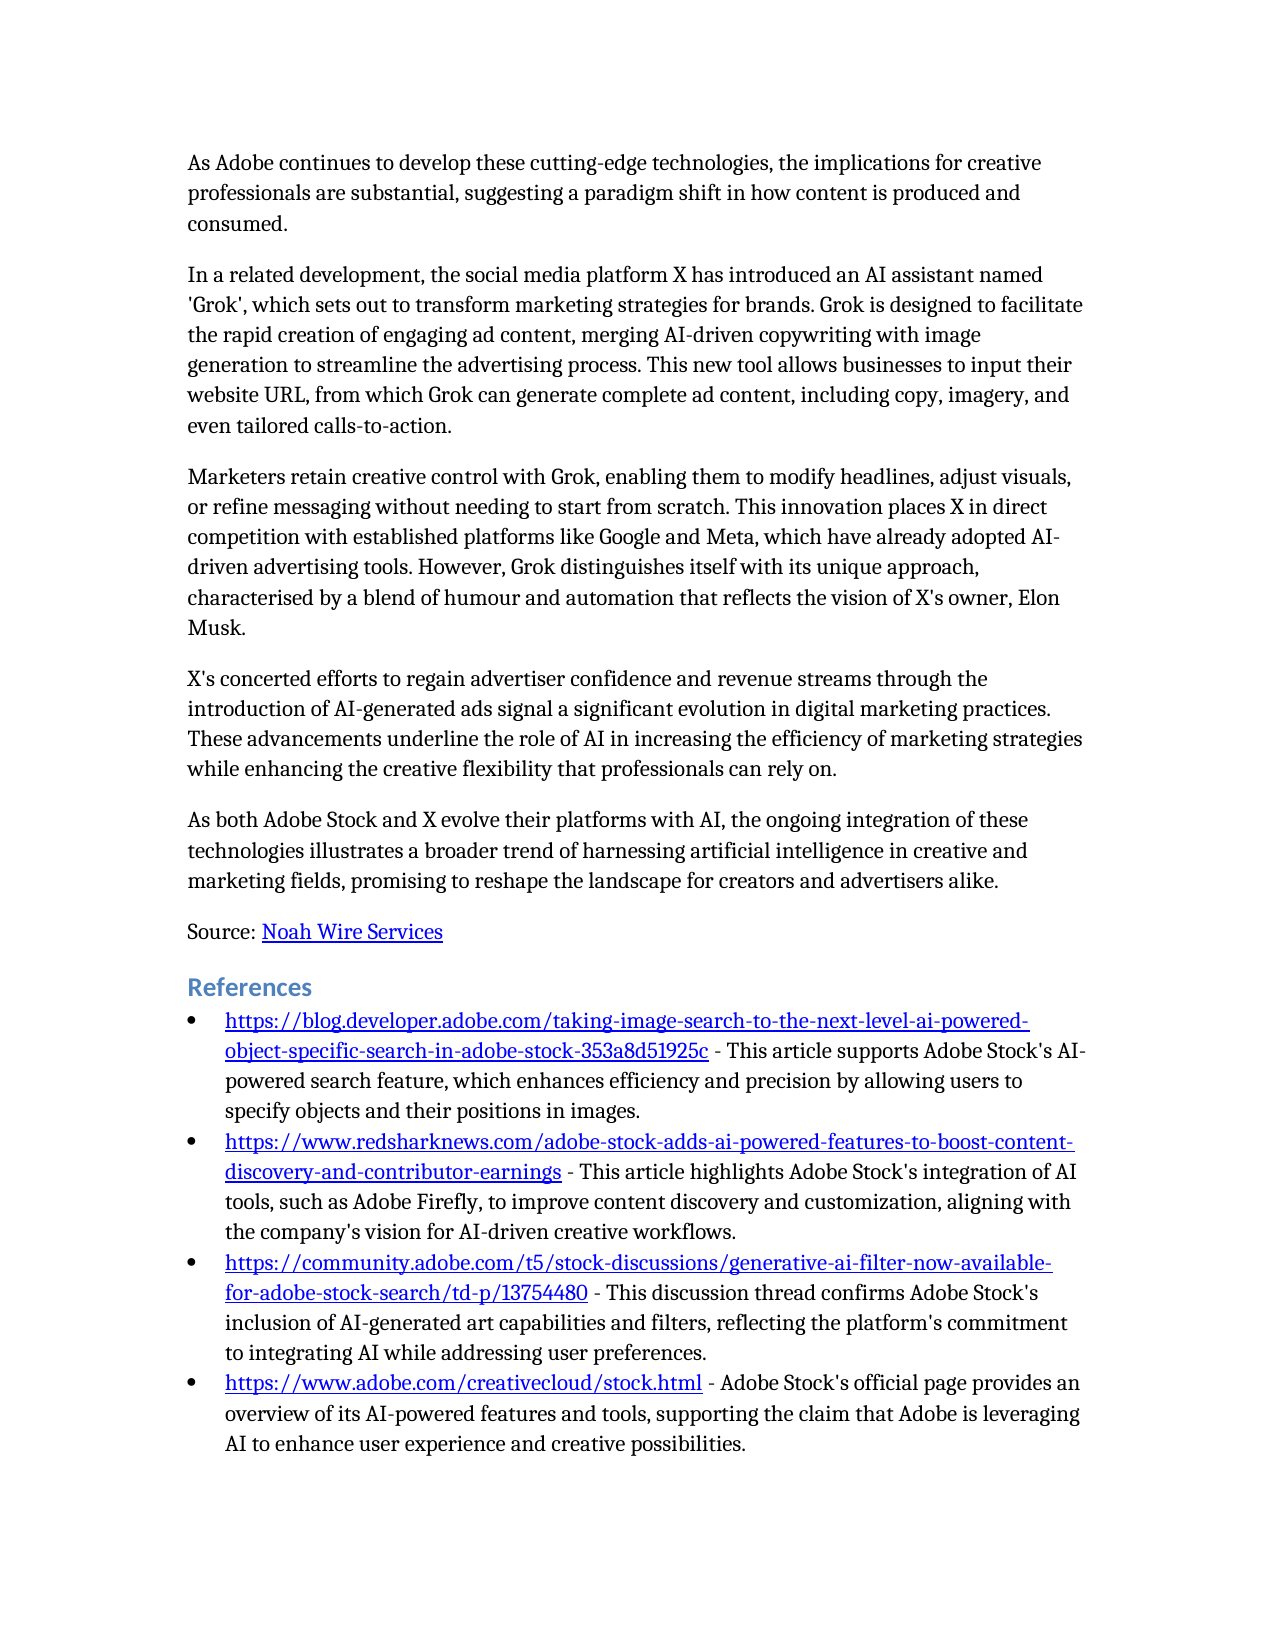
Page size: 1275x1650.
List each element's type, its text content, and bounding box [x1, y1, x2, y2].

text As both Adobe Stock and X evolve their platforms with AI, the ongoing integration of these technologies illustrates a broader trend of harnessing artificial intelligence in creative and marketing fields, promising to reshape the landscape for creators and advertisers alike. [187, 807, 1087, 894]
list https://www.adobe.com/creativecloud/stock.html - Adobe Stock's official page provides an overview of its AI-powered features and tools, supporting the claim that Adobe is leveraging AI to enhance user experience and creative possibilities. [187, 1370, 1087, 1457]
text Source: Noah Wire Services [187, 919, 1087, 945]
list https://www.redsharknews.com/adobe-stock-adds-ai-powered-features-to-boost-content-discovery-and-contributor-earnings - This article highlights Adobe Stock's integration of AI tools, such as Adobe Firefly, to improve content discovery and customization, aligning with the company's vision for AI-driven creative workflows. [187, 1128, 1087, 1246]
subtitle References [187, 970, 1087, 1003]
list https://community.adobe.com/t5/stock-discussions/generative-ai-filter-now-available-for-adobe-stock-search/td-p/13754480 - This discussion thread confirms Adobe Stock's inclusion of AI-generated art capabilities and filters, reflecting the platform's commitment to integrating AI while addressing user preferences. [187, 1249, 1087, 1366]
text Marketers retain creative control with Grok, enabling them to modify headlines, adjust visuals, or refine messaging without needing to start from scratch. This innovation places X in direct competition with established platforms like Google and Meta, which have already adopted AI-driven advertising tools. However, Grok distinguishes itself with its unique approach, characterised by a blend of humour and automation that reflects the vision of X's owner, Elon Musk. [187, 463, 1087, 641]
text In a related development, the social media platform X has introduced an AI assistant named 'Grok', which sets out to transform marketing strategies for brands. Grok is designed to facilitate the rapid creation of engaging ad content, merging AI-driven copywriting with image generation to streamline the advertising process. This new tool allows businesses to input their website URL, from which Grok can generate complete ad content, including copy, imagery, and even tailored calls-to-action. [187, 261, 1087, 439]
text X's concerted efforts to regain advertiser confidence and revenue streams through the introduction of AI-generated ads signal a significant evolution in digital marketing practices. These advancements underline the role of AI in increasing the efficiency of marketing strategies while enhancing the creative flexibility that professionals can rely on. [187, 666, 1087, 783]
text As Adobe continues to develop these cutting-edge technologies, the implications for creative professionals are substantial, suggesting a paradigm shift in how content is produced and consumed. [187, 150, 1087, 237]
list https://blog.developer.adobe.com/taking-image-search-to-the-next-level-ai-powered-object-specific-search-in-adobe-stock-353a8d51925c - This article supports Adobe Stock's AI-powered search feature, which enhances efficiency and precision by allowing users to specify objects and their positions in images. [187, 1008, 1087, 1125]
